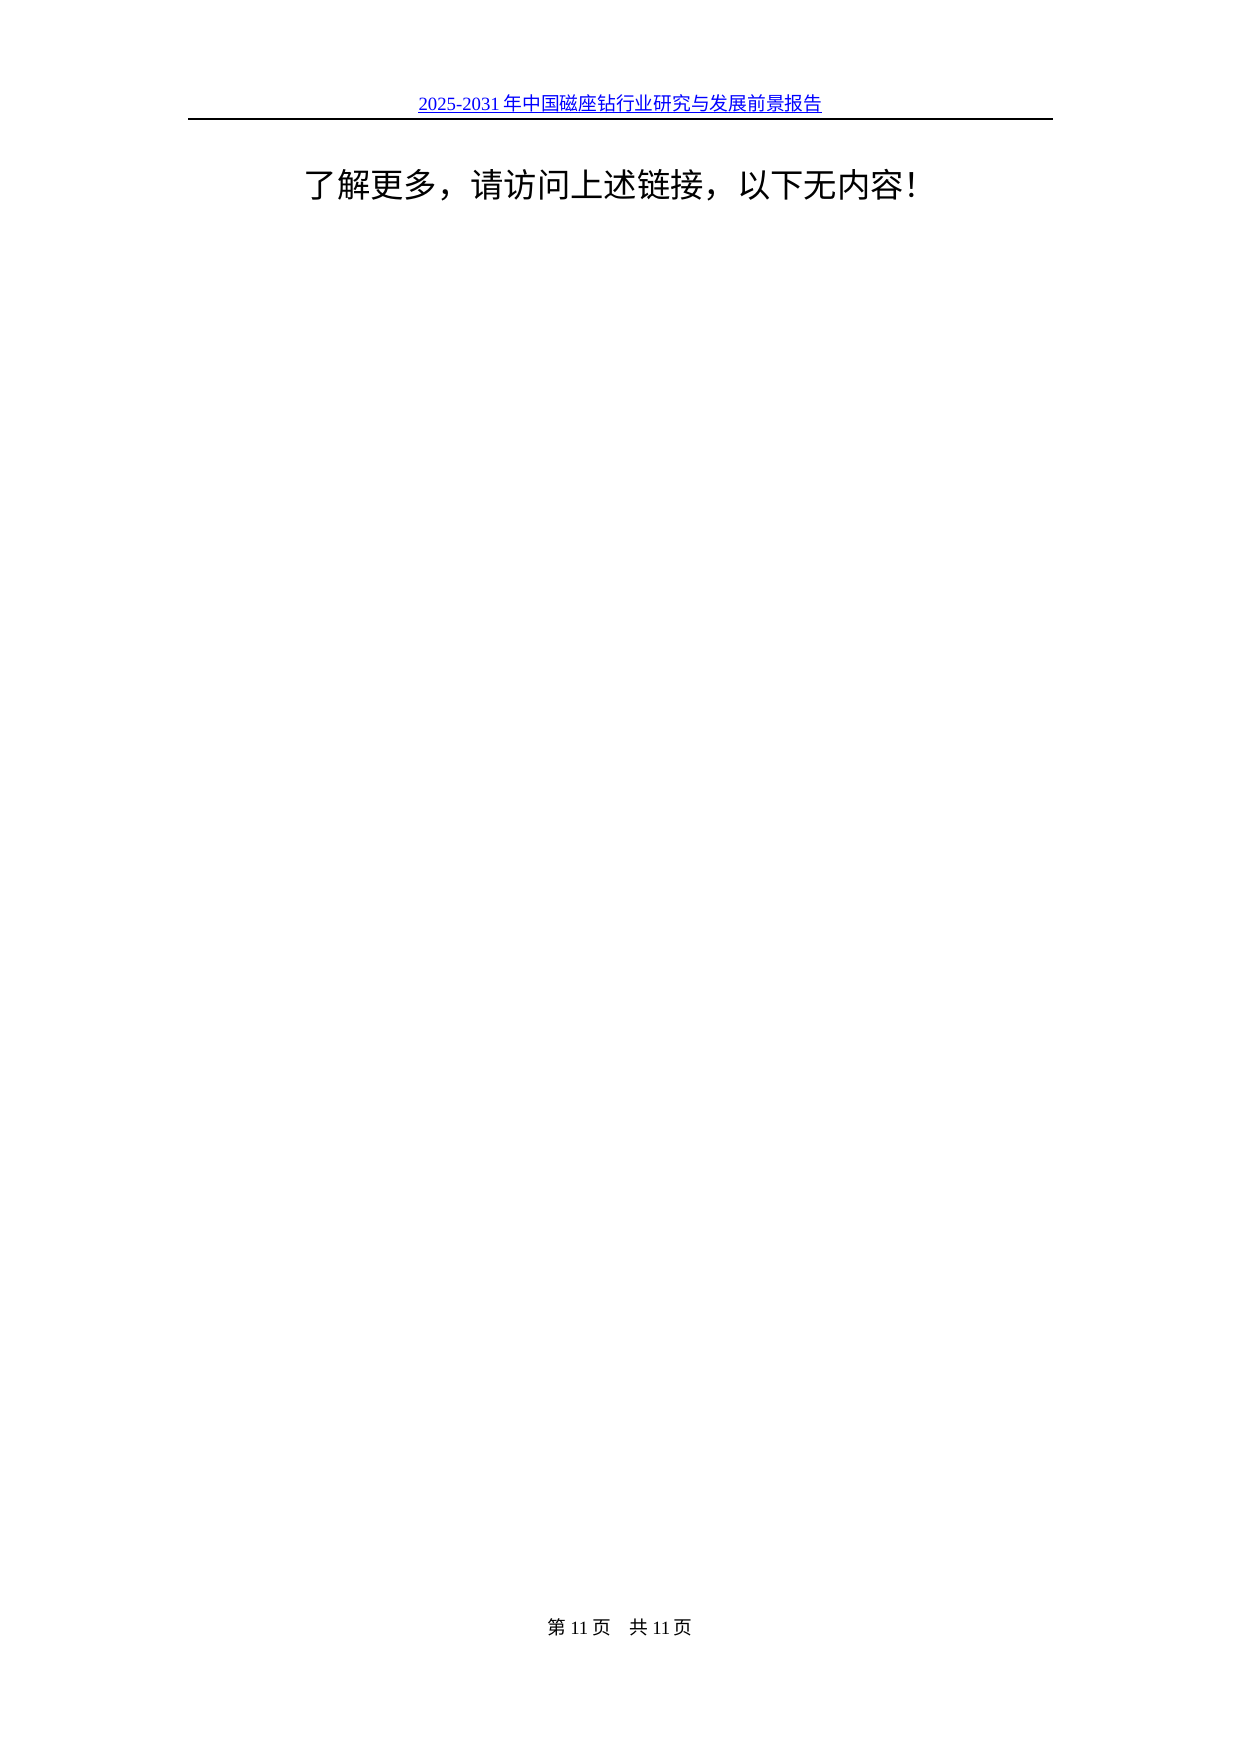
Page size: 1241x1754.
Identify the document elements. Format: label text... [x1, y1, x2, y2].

title 了解更多，请访问上述链接，以下无内容！ [187, 150, 1053, 215]
